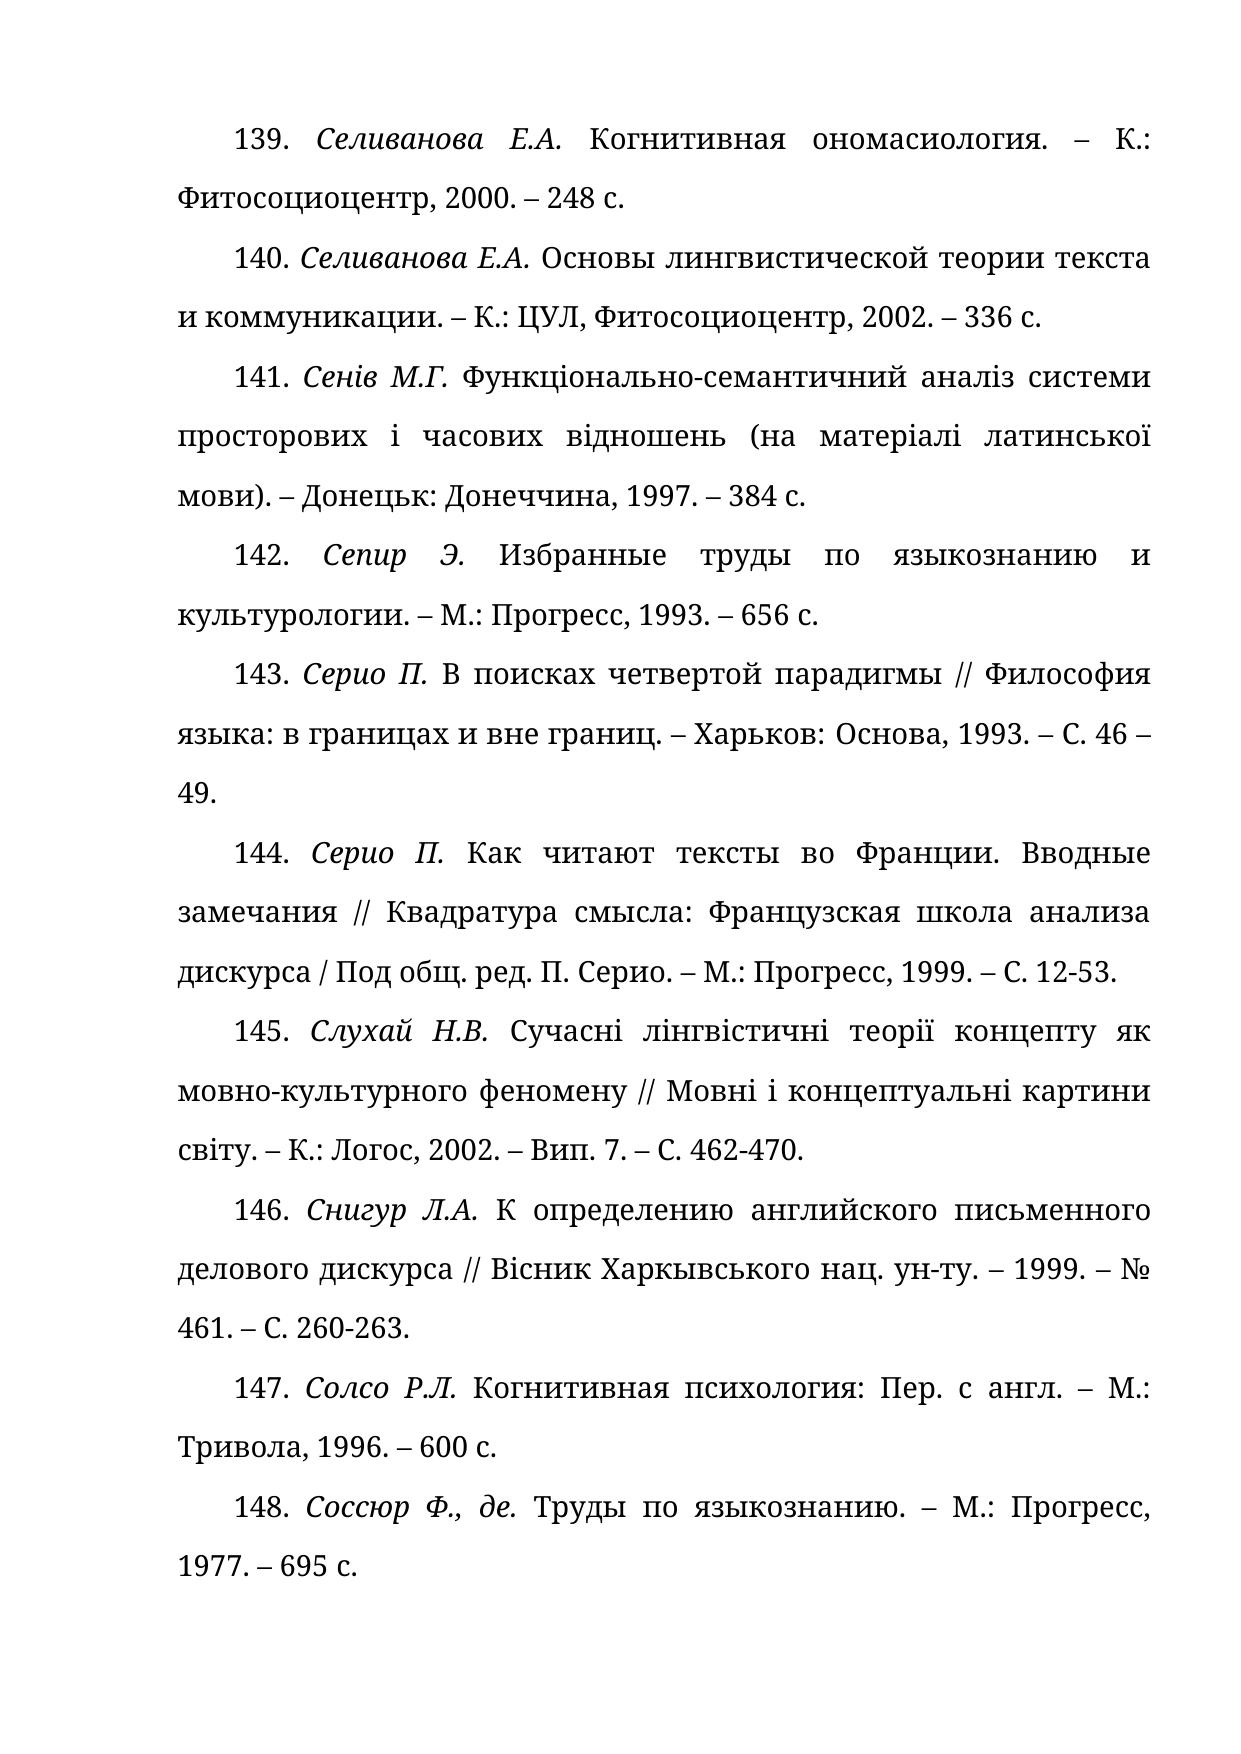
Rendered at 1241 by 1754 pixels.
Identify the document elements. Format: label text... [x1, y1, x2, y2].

text 146. Снигур Л.А. К определению английского письменного делового дискурса // Вісник Харкывського нац. ун-ту. – 1999. – № 461. – С. 260-263. [177, 1189, 1152, 1347]
text 148. Соссюр Ф., де. Труды по языкознанию. – М.: Прогресс, 1977. – 695 с. [177, 1486, 1152, 1585]
text 145. Слухай Н.В. Сучасні лінгвістичні теорії концепту як мовно-культурного феномену // Мовні і концептуальні картини світу. – К.: Логос, 2002. – Вип. 7. – С. 462-470. [177, 1010, 1152, 1169]
text 141. Сенів М.Г. Функціонально-семантичний аналіз системи просторових і часових відношень (на матеріалі латинської мови). – Донецьк: Донеччина, 1997. – 384 с. [177, 356, 1152, 515]
text 147. Солсо Р.Л. Когнитивная психология: Пер. с англ. – М.: Тривола, 1996. – 600 с. [177, 1367, 1152, 1466]
text 143. Серио П. В поисках четвертой парадигмы // Философия языка: в границах и вне границ. – Харьков: Основа, 1993. – С. 46 – 49. [177, 653, 1152, 812]
text 144. Серио П. Как читают тексты во Франции. Вводные замечания // Квадратура смысла: Французская школа анализа дискурса / Под общ. ред. П. Серио. – М.: Прогресс, 1999. – С. 12-53. [177, 832, 1152, 991]
text 142. Сепир Э. Избранные труды по языкознанию и культурологии. – М.: Прогресс, 1993. – 656 с. [177, 534, 1152, 634]
text 139. Селиванова Е.А. Когнитивная ономасиология. – К.: Фитосоциоцентр, 2000. – 248 с. [177, 118, 1152, 217]
text 140. Селиванова Е.А. Основы лингвистической теории текста и коммуникации. – К.: ЦУЛ, Фитосоциоцентр, 2002. – 336 с. [177, 237, 1152, 336]
